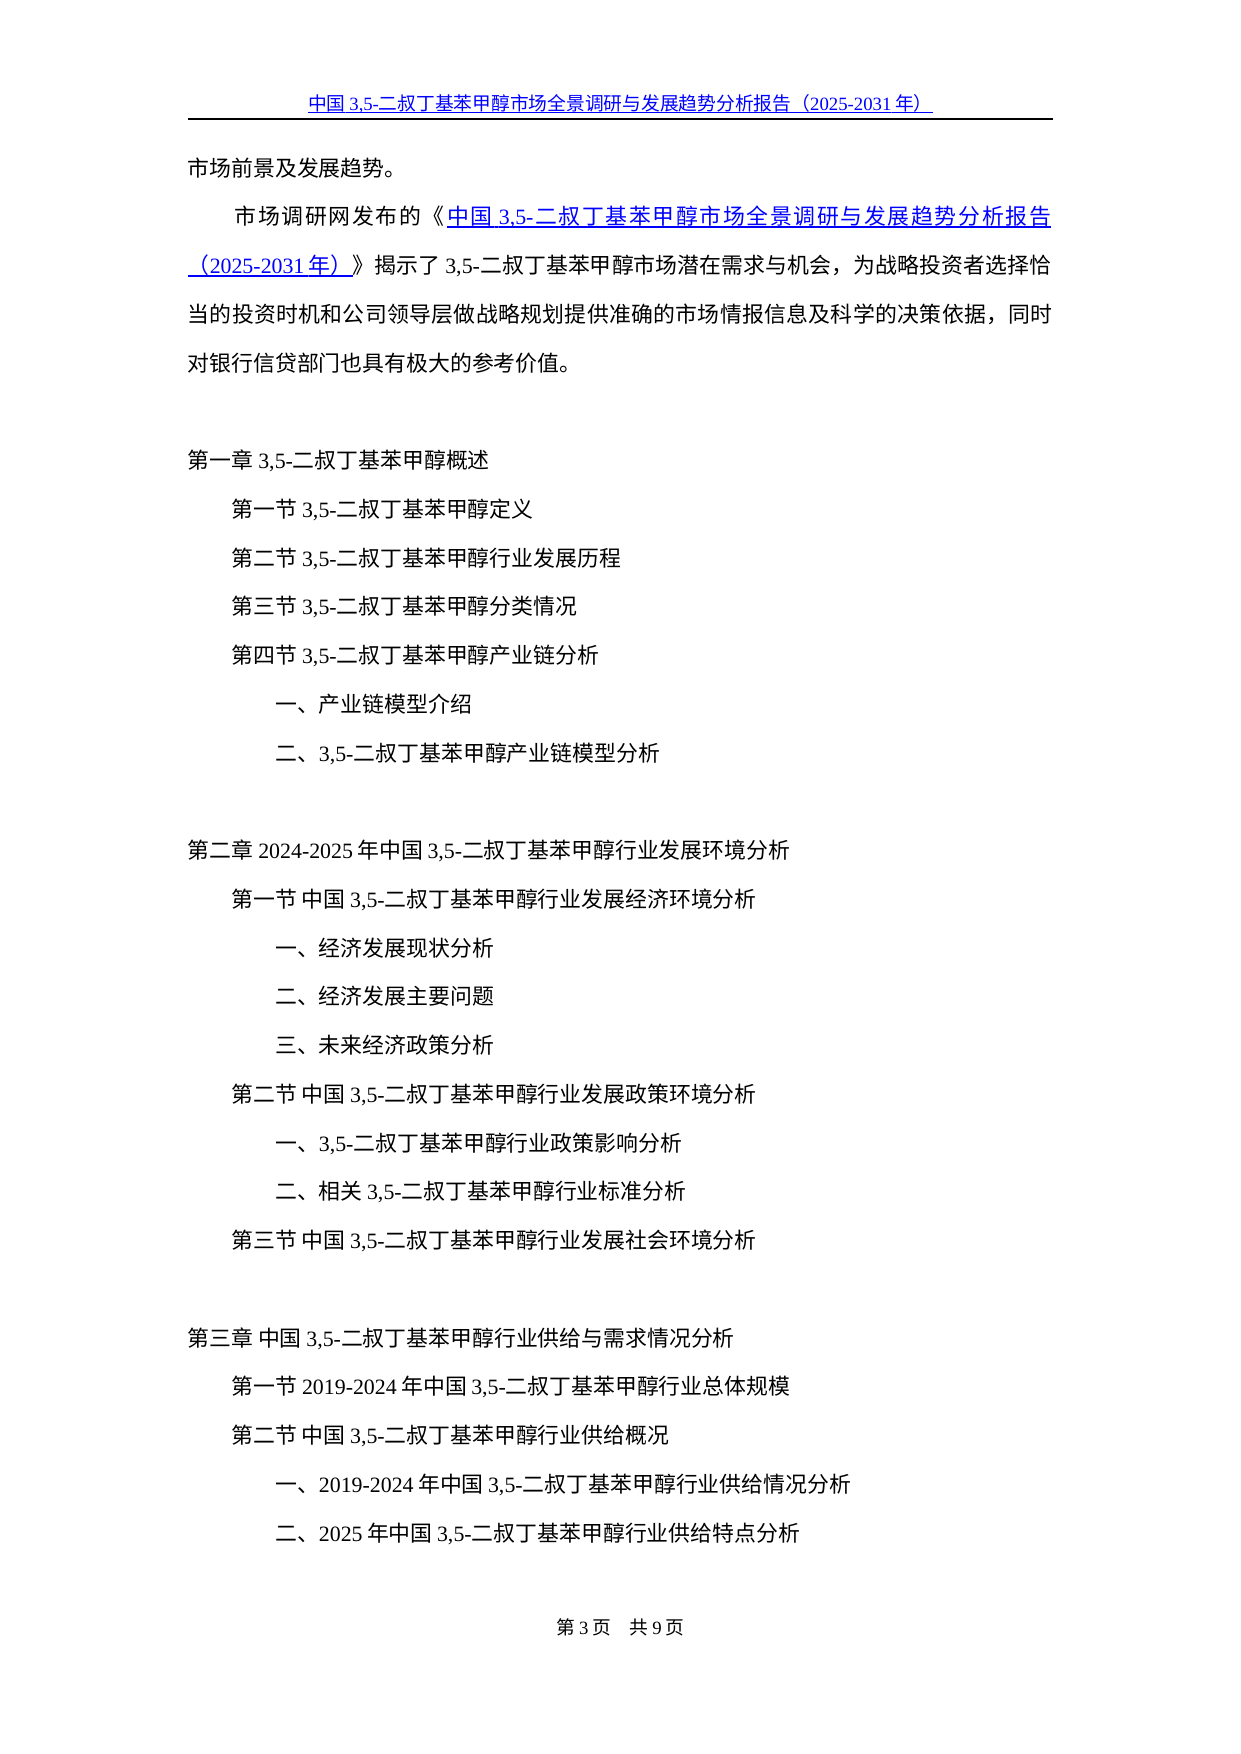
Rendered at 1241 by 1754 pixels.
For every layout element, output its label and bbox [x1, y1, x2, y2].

text [187, 150, 1053, 1548]
